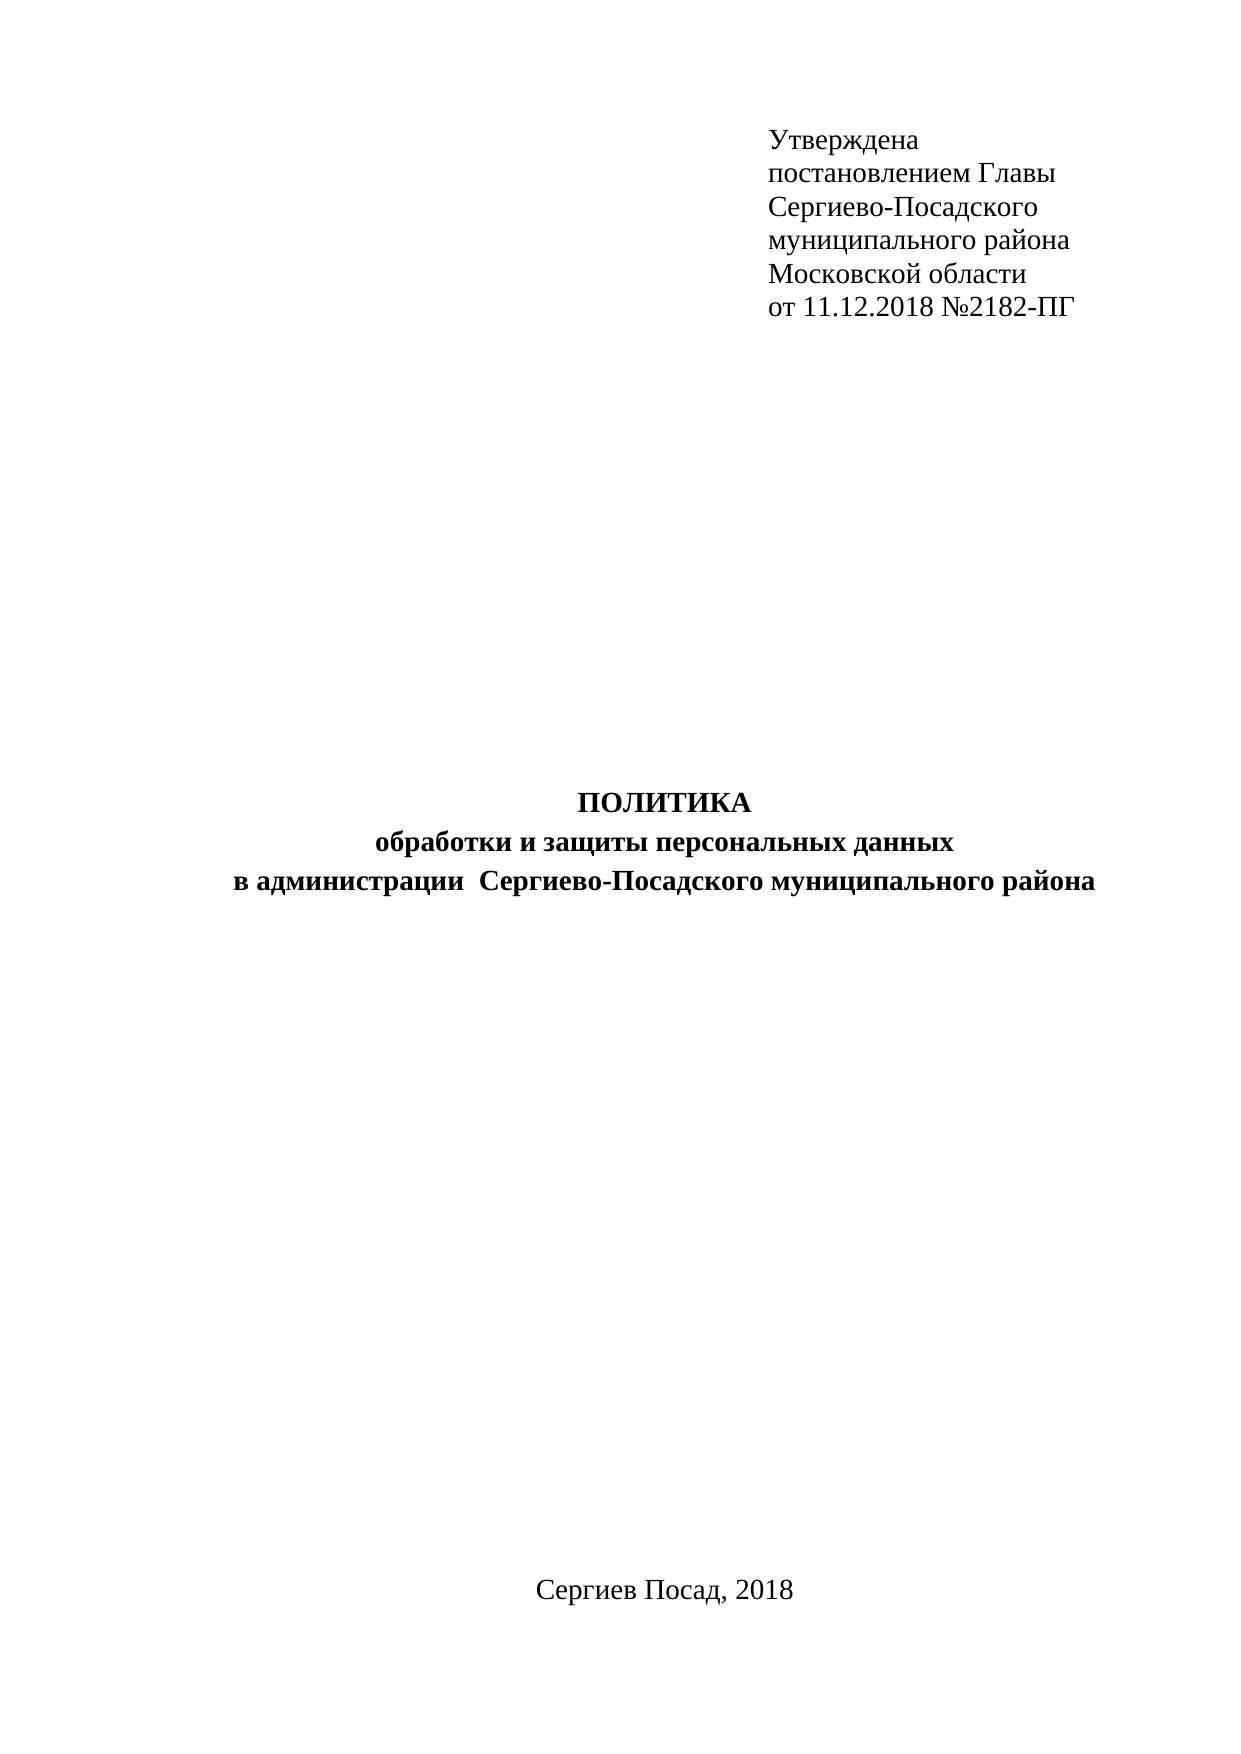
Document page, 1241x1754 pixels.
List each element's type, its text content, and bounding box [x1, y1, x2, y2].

text ПОЛИТИКА [177, 786, 1152, 819]
text обработки и защиты персональных данных [177, 824, 1152, 858]
text Сергиево-Посадского [177, 189, 1152, 222]
text Сергиев Посад, 2018 [177, 1572, 1152, 1606]
text муниципального района [177, 222, 1152, 256]
text в администрации Сергиево-Посадского муниципального района [177, 863, 1152, 896]
text Московской области [177, 256, 1152, 289]
text Утверждена [177, 122, 1152, 155]
text от 11.12.2018 №2182-ПГ [177, 289, 1152, 323]
text постановлением Главы [177, 155, 1152, 189]
